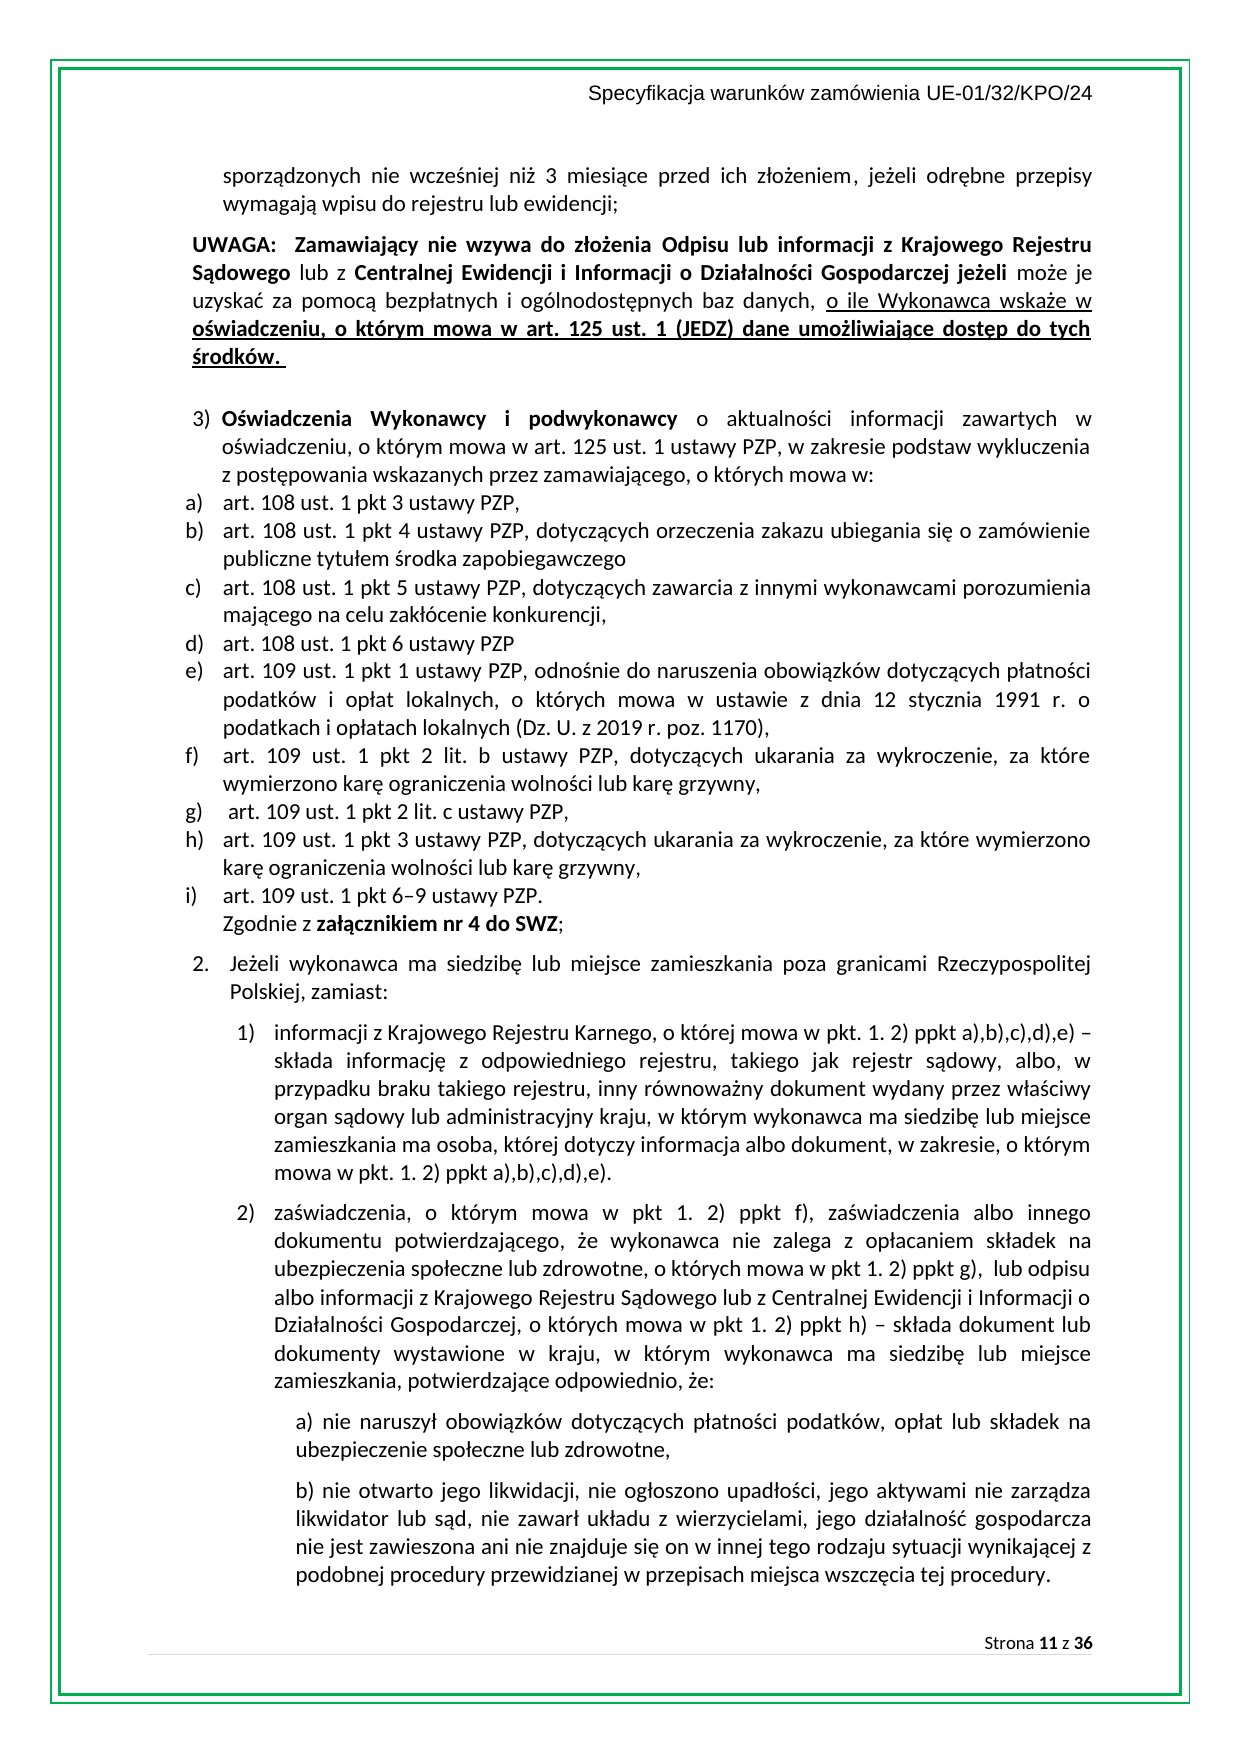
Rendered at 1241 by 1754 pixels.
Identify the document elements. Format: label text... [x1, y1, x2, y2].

list art. 108 ust. 1 pkt 4 ustawy PZP, dotyczących orzeczenia zakazu ubiegania się o zamówienie publiczne tytułem środka zapobiegawczego [185, 517, 1092, 573]
list zaświadczenia, o którym mowa w pkt 1. 2) ppkt f), zaświadczenia albo innego dokumentu potwierdzającego, że wykonawca nie zalega z opłacaniem składek na ubezpieczenia społeczne lub zdrowotne, o których mowa w pkt 1. 2) ppkt g), lub odpisu albo informacji z Krajowego Rejestru Sądowego lub z Centralnej Ewidencji i Informacji o Działalności Gospodarczej, o których mowa w pkt 1. 2) ppkt h) – składa dokument lub dokumenty wystawione w kraju, w którym wykonawca ma siedzibę lub miejsce zamieszkania, potwierdzające odpowiednio, że: [236, 1198, 1092, 1395]
list art. 109 ust. 1 pkt 2 lit. b ustawy PZP, dotyczących ukarania za wykroczenie, za które wymierzono karę ograniczenia wolności lub karę grzywny, [185, 741, 1092, 797]
list art. 108 ust. 1 pkt 6 ustawy PZP [185, 629, 1092, 657]
list art. 108 ust. 1 pkt 3 ustawy PZP, [185, 488, 1092, 517]
list Zgodnie z załącznikiem nr 4 do SWZ; [223, 909, 1092, 937]
list art. 109 ust. 1 pkt 2 lit. c ustawy PZP, [185, 797, 1092, 825]
text UWAGA: Zamawiający nie wzywa do złożenia Odpisu lub informacji z Krajowego Rejestru Sądowego lub z Centralnej Ewidencji i Informacji o Działalności Gospodarczej jeżeli może je uzyskać za pomocą bezpłatnych i ogólnodostępnych baz danych, o ile Wykonawca wskaże w oświadczeniu, o którym mowa w art. 125 ust. 1 (JEDZ) dane umożliwiające dostęp do tych środków. [192, 230, 1092, 370]
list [185, 162, 1092, 218]
text a) nie naruszył obowiązków dotyczących płatności podatków, opłat lub składek na ubezpieczenie społeczne lub zdrowotne, [295, 1407, 1092, 1463]
list informacji z Krajowego Rejestru Karnego, o której mowa w pkt. 1. 2) ppkt a),b),c),d),e) – składa informację z odpowiedniego rejestru, takiego jak rejestr sądowy, albo, w przypadku braku takiego rejestru, inny równoważny dokument wydany przez właściwy organ sądowy lub administracyjny kraju, w którym wykonawca ma siedzibę lub miejsce zamieszkania ma osoba, której dotyczy informacja albo dokument, w zakresie, o którym mowa w pkt. 1. 2) ppkt a),b),c),d),e). [236, 1018, 1092, 1186]
text b) nie otwarto jego likwidacji, nie ogłoszono upadłości, jego aktywami nie zarządza likwidator lub sąd, nie zawarł układu z wierzycielami, jego działalność gospodarcza nie jest zawieszona ani nie znajduje się on w innej tego rodzaju sytuacji wynikającej z podobnej procedury przewidzianej w przepisach miejsca wszczęcia tej procedury. [295, 1476, 1092, 1588]
list Oświadczenia Wykonawcy i podwykonawcy o aktualności informacji zawartych w oświadczeniu, o którym mowa w art. 125 ust. 1 ustawy PZP, w zakresie podstaw wykluczenia z postępowania wskazanych przez zamawiającego, o których mowa w: [192, 404, 1092, 488]
list Jeżeli wykonawca ma siedzibę lub miejsce zamieszkania poza granicami Rzeczypospolitej Polskiej, zamiast: [192, 949, 1092, 1005]
list art. 108 ust. 1 pkt 5 ustawy PZP, dotyczących zawarcia z innymi wykonawcami porozumienia mającego na celu zakłócenie konkurencji, [185, 573, 1092, 629]
list art. 109 ust. 1 pkt 3 ustawy PZP, dotyczących ukarania za wykroczenie, za które wymierzono karę ograniczenia wolności lub karę grzywny, [185, 825, 1092, 881]
list art. 109 ust. 1 pkt 1 ustawy PZP, odnośnie do naruszenia obowiązków dotyczących płatności podatków i opłat lokalnych, o których mowa w ustawie z dnia 12 stycznia 1991 r. o podatkach i opłatach lokalnych (Dz. U. z 2019 r. poz. 1170), [185, 657, 1092, 741]
list art. 109 ust. 1 pkt 6–9 ustawy PZP. [185, 881, 1092, 909]
